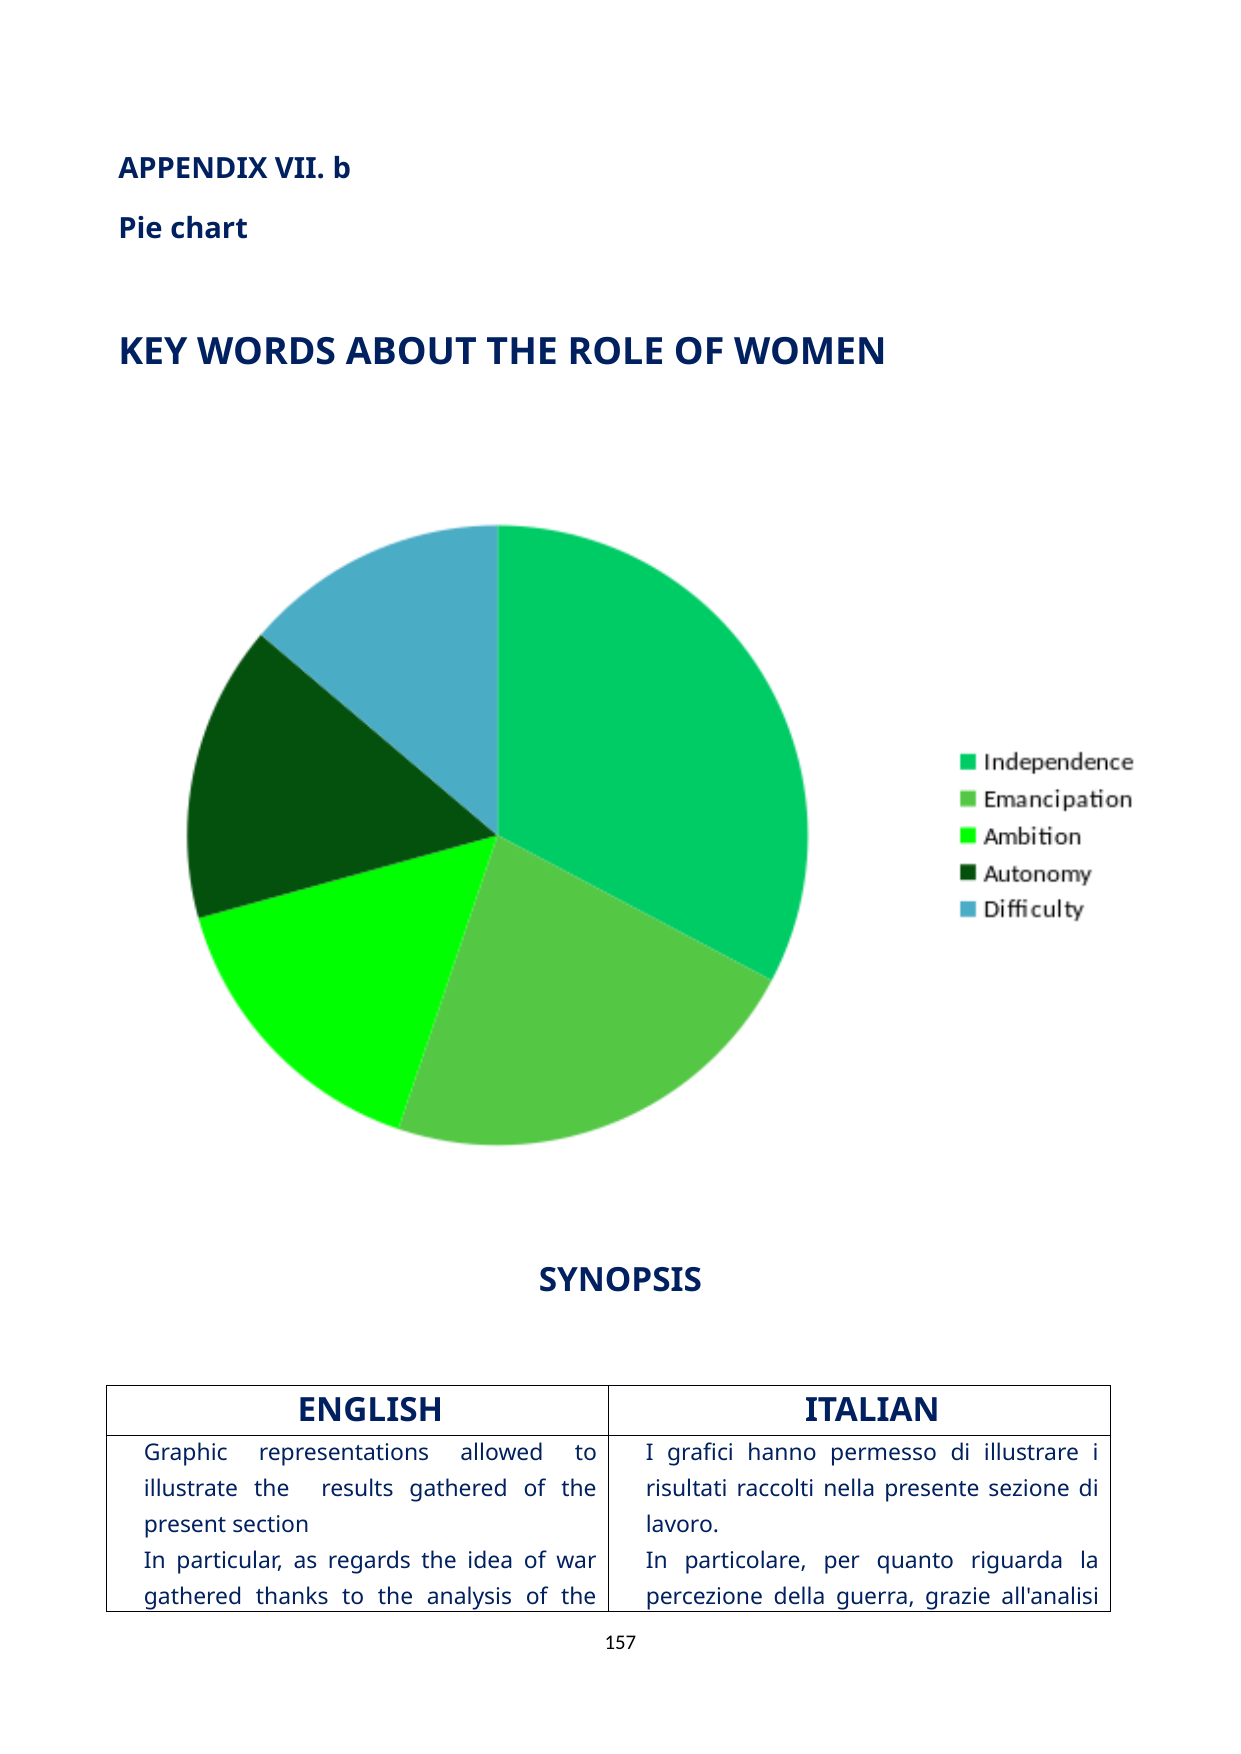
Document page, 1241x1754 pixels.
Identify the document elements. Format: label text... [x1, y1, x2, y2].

table_header ENGLISH [107, 1386, 608, 1435]
text APPENDIX VII. b [118, 148, 1122, 187]
text Pie chart [118, 207, 1122, 247]
text SYNOPSIS [118, 1256, 1122, 1301]
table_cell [107, 1436, 608, 1611]
table_header ITALIAN [609, 1386, 1110, 1435]
text KEY WORDS ABOUT THE ROLE OF WOMEN [118, 324, 1122, 376]
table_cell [609, 1436, 1110, 1611]
